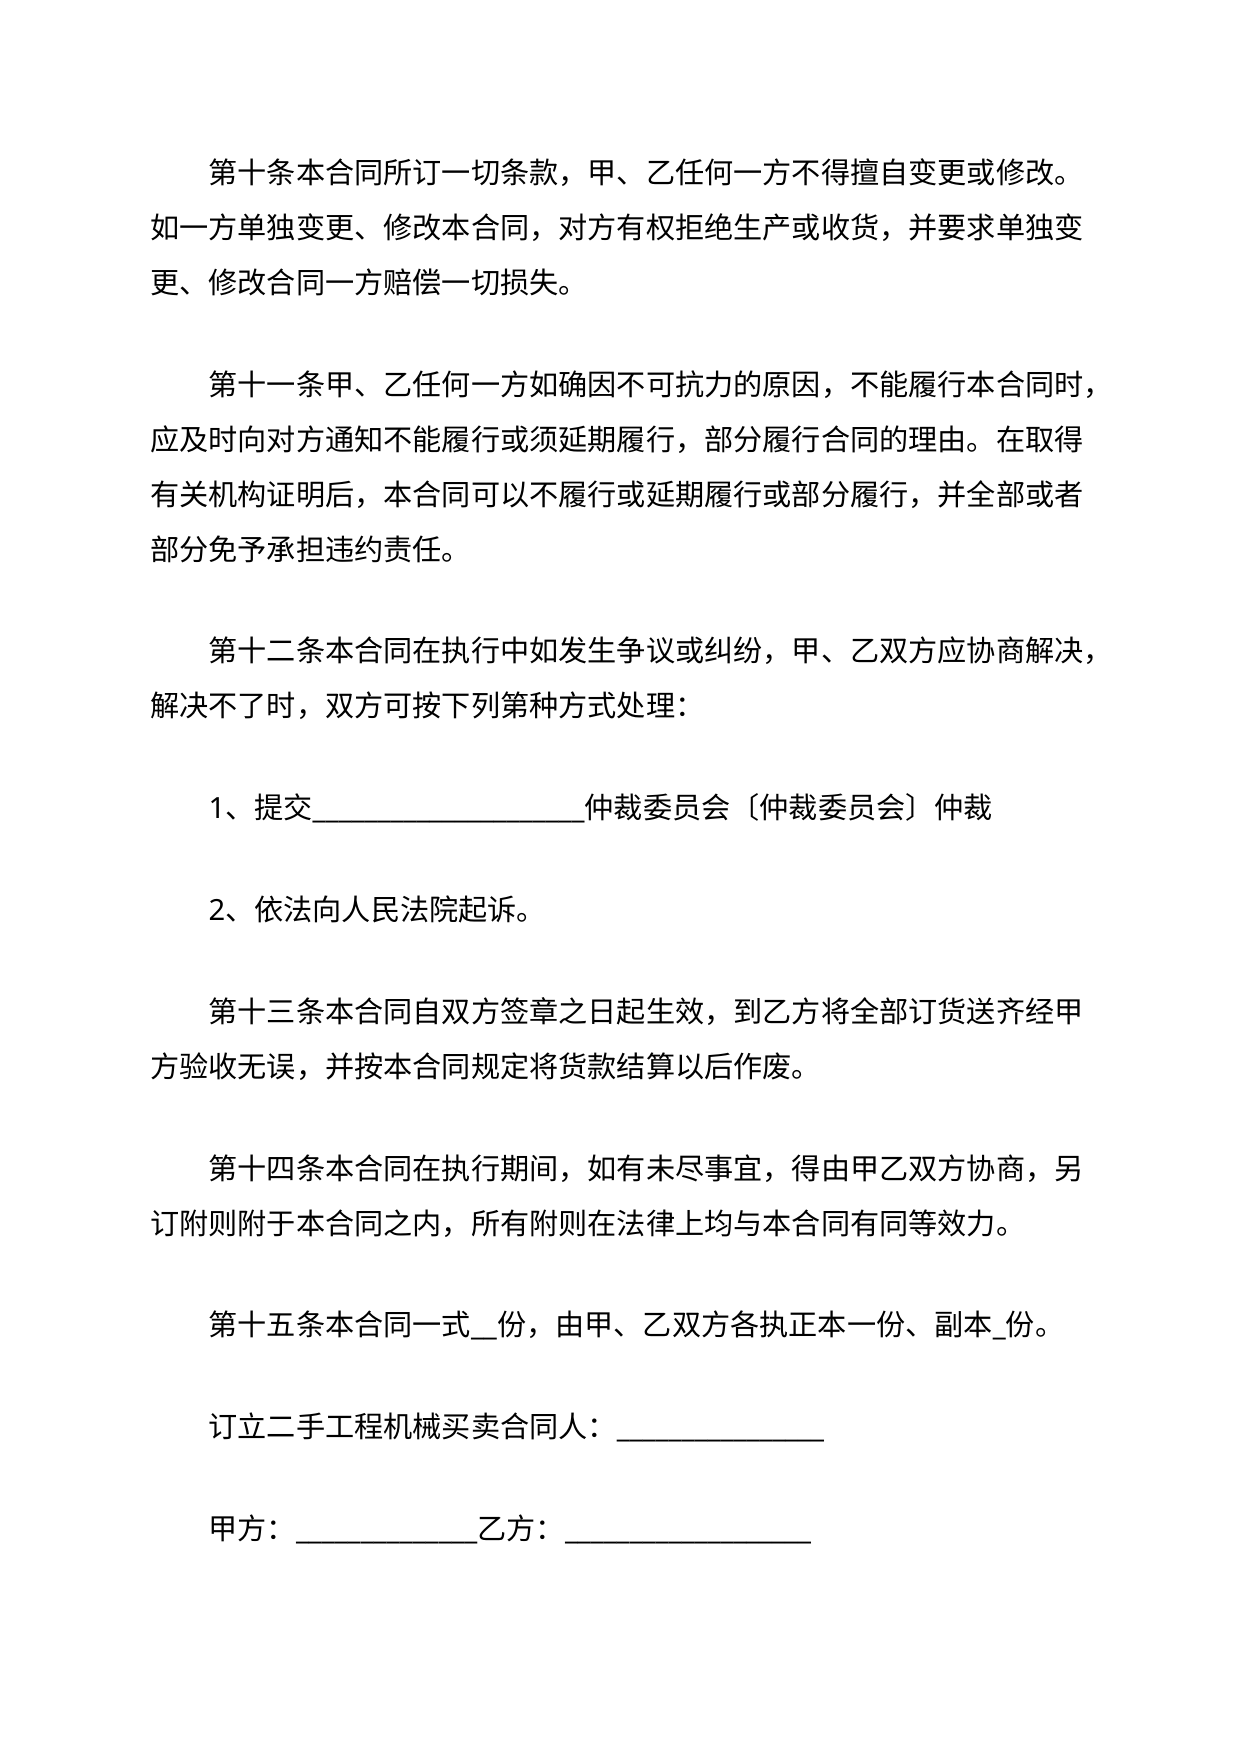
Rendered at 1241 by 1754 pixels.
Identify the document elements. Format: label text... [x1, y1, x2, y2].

text 甲方：______________乙方：___________________ [150, 1506, 1090, 1548]
text 第十二条本合同在执行中如发生争议或纠纷，甲、乙双方应协商解决，解决不了时，双方可按下列第种方式处理： [150, 628, 1090, 725]
text 2、依法向人民法院起诉。 [150, 887, 1090, 929]
text 1、提交_____________________仲裁委员会〔仲裁委员会〕仲裁 [150, 785, 1090, 827]
text 第十三条本合同自双方签章之日起生效，到乙方将全部订货送齐经甲方验收无误，并按本合同规定将货款结算以后作废。 [150, 989, 1090, 1086]
text 第十一条甲、乙任何一方如确因不可抗力的原因，不能履行本合同时，应及时向对方通知不能履行或须延期履行，部分履行合同的理由。在取得有关机构证明后，本合同可以不履行或延期履行或部分履行，并全部或者部分免予承担违约责任。 [150, 362, 1090, 568]
text 第十五条本合同一式__份，由甲、乙双方各执正本一份、副本_份。 [150, 1302, 1090, 1344]
text 第十四条本合同在执行期间，如有未尽事宜，得由甲乙双方协商，另订附则附于本合同之内，所有附则在法律上均与本合同有同等效力。 [150, 1145, 1090, 1242]
text 订立二手工程机械买卖合同人：________________ [150, 1404, 1090, 1446]
text 第十条本合同所订一切条款，甲、乙任何一方不得擅自变更或修改。如一方单独变更、修改本合同，对方有权拒绝生产或收货，并要求单独变更、修改合同一方赔偿一切损失。 [150, 150, 1090, 302]
